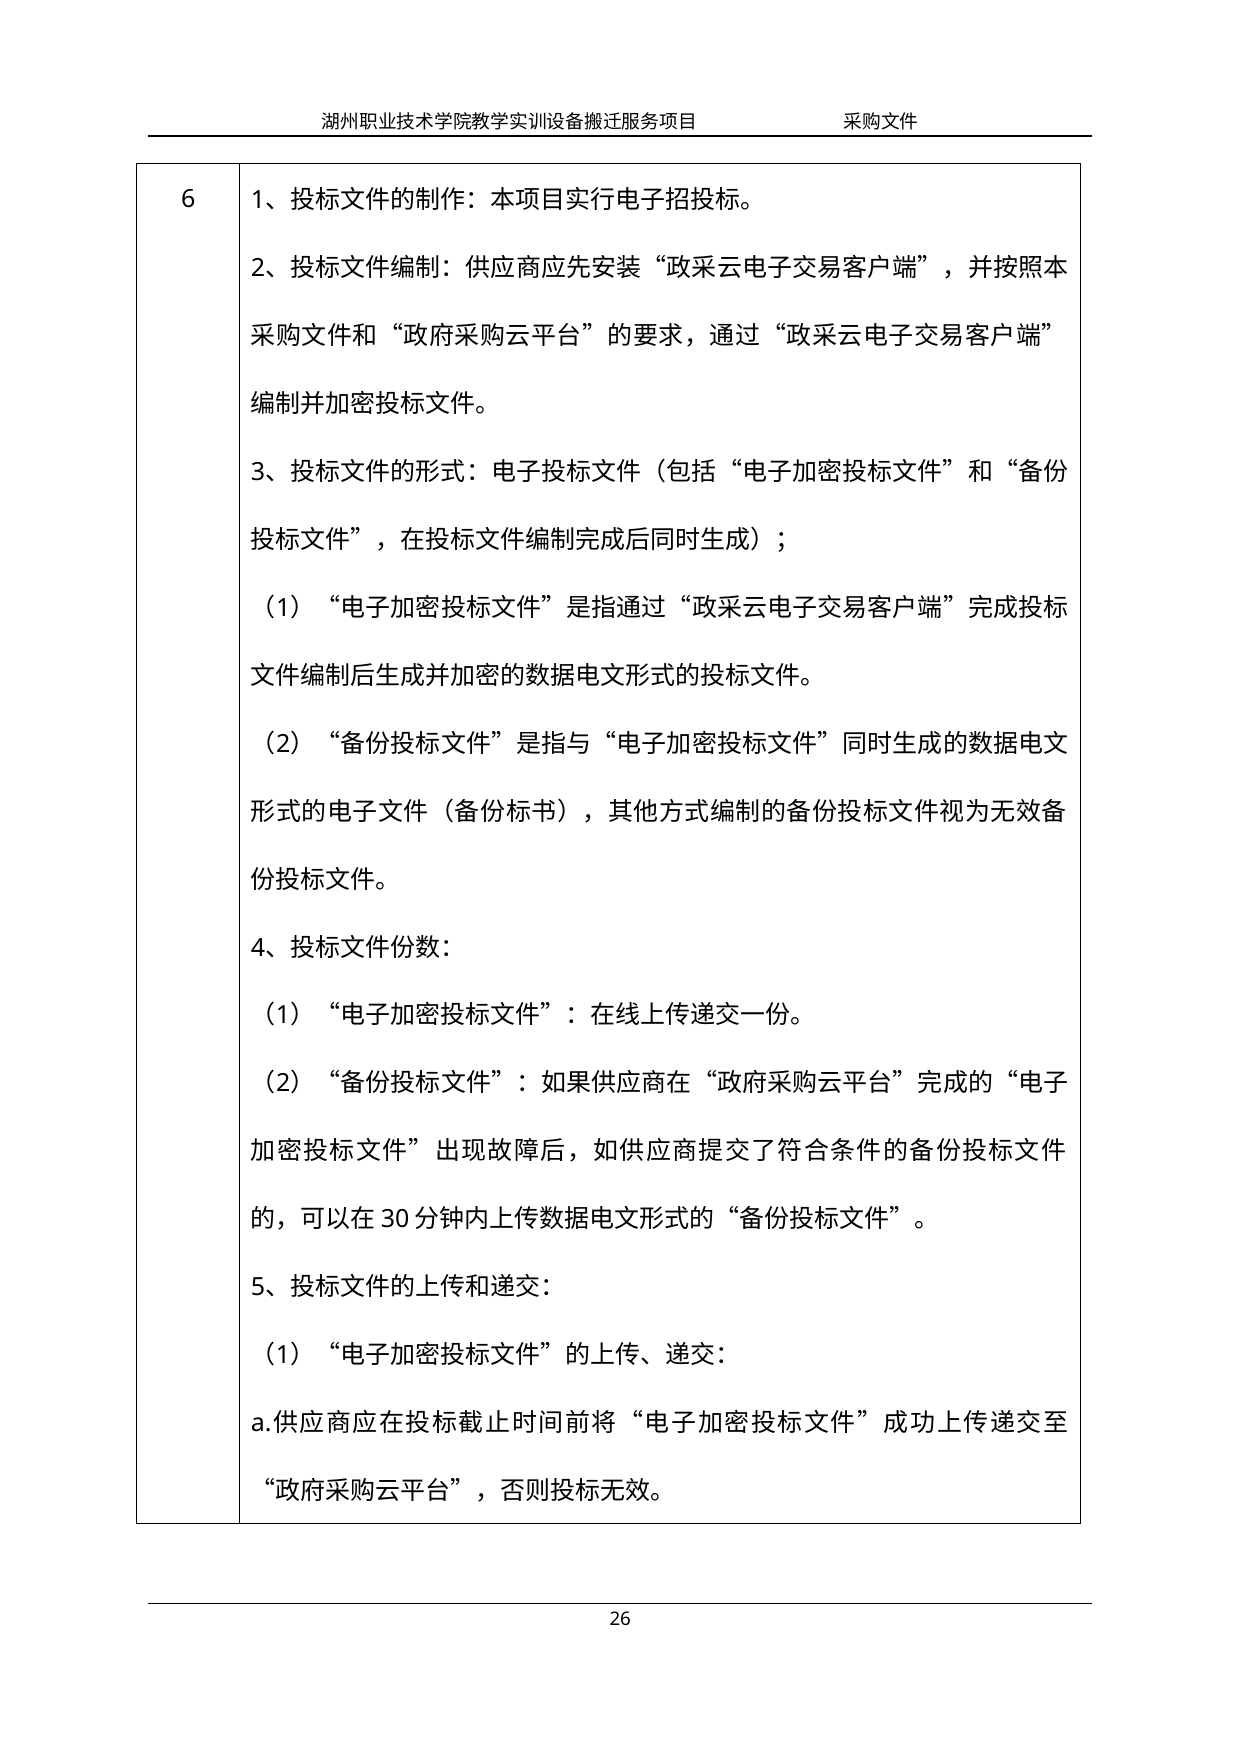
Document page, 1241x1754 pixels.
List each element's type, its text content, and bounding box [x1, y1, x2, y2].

table_cell 6 [137, 164, 239, 1522]
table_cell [240, 164, 1080, 1522]
